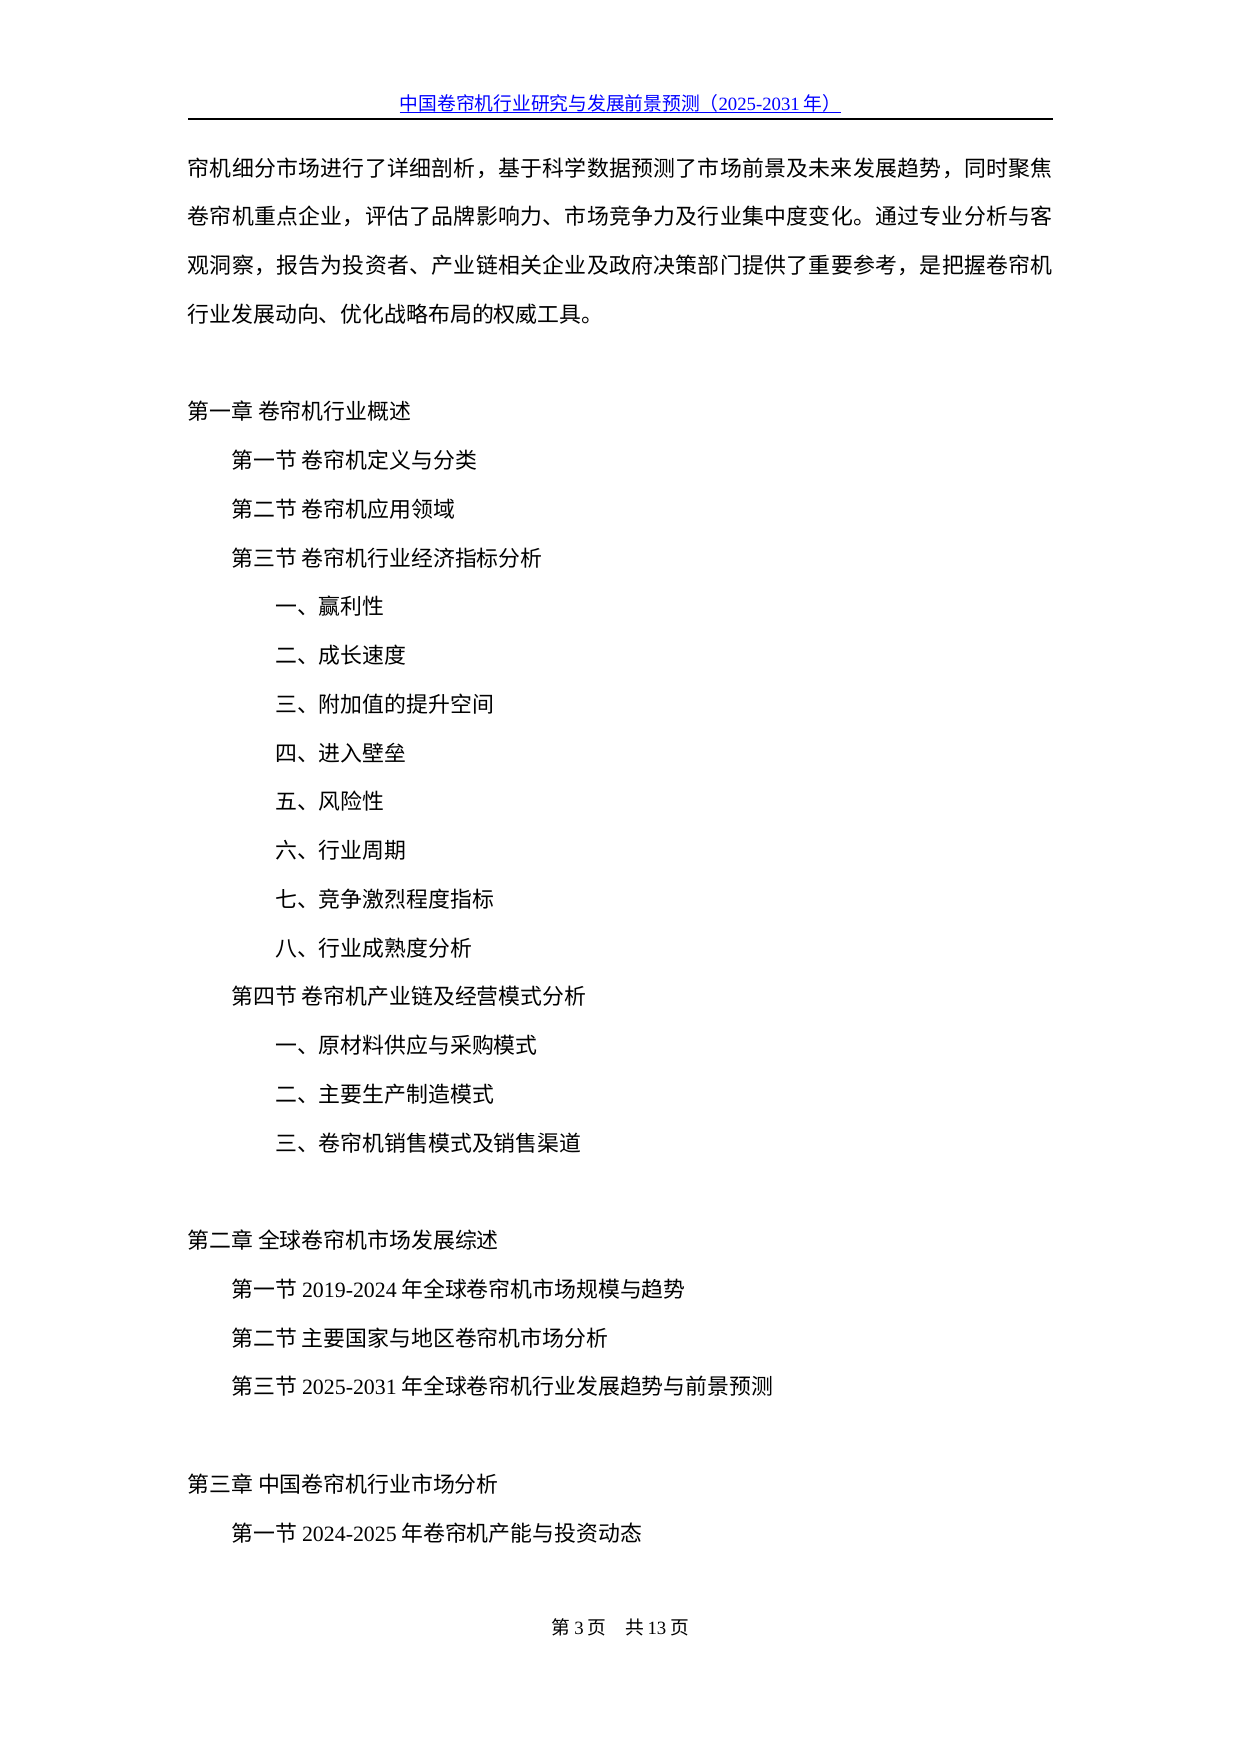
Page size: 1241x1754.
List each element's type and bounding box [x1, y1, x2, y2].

text [187, 150, 1053, 1548]
